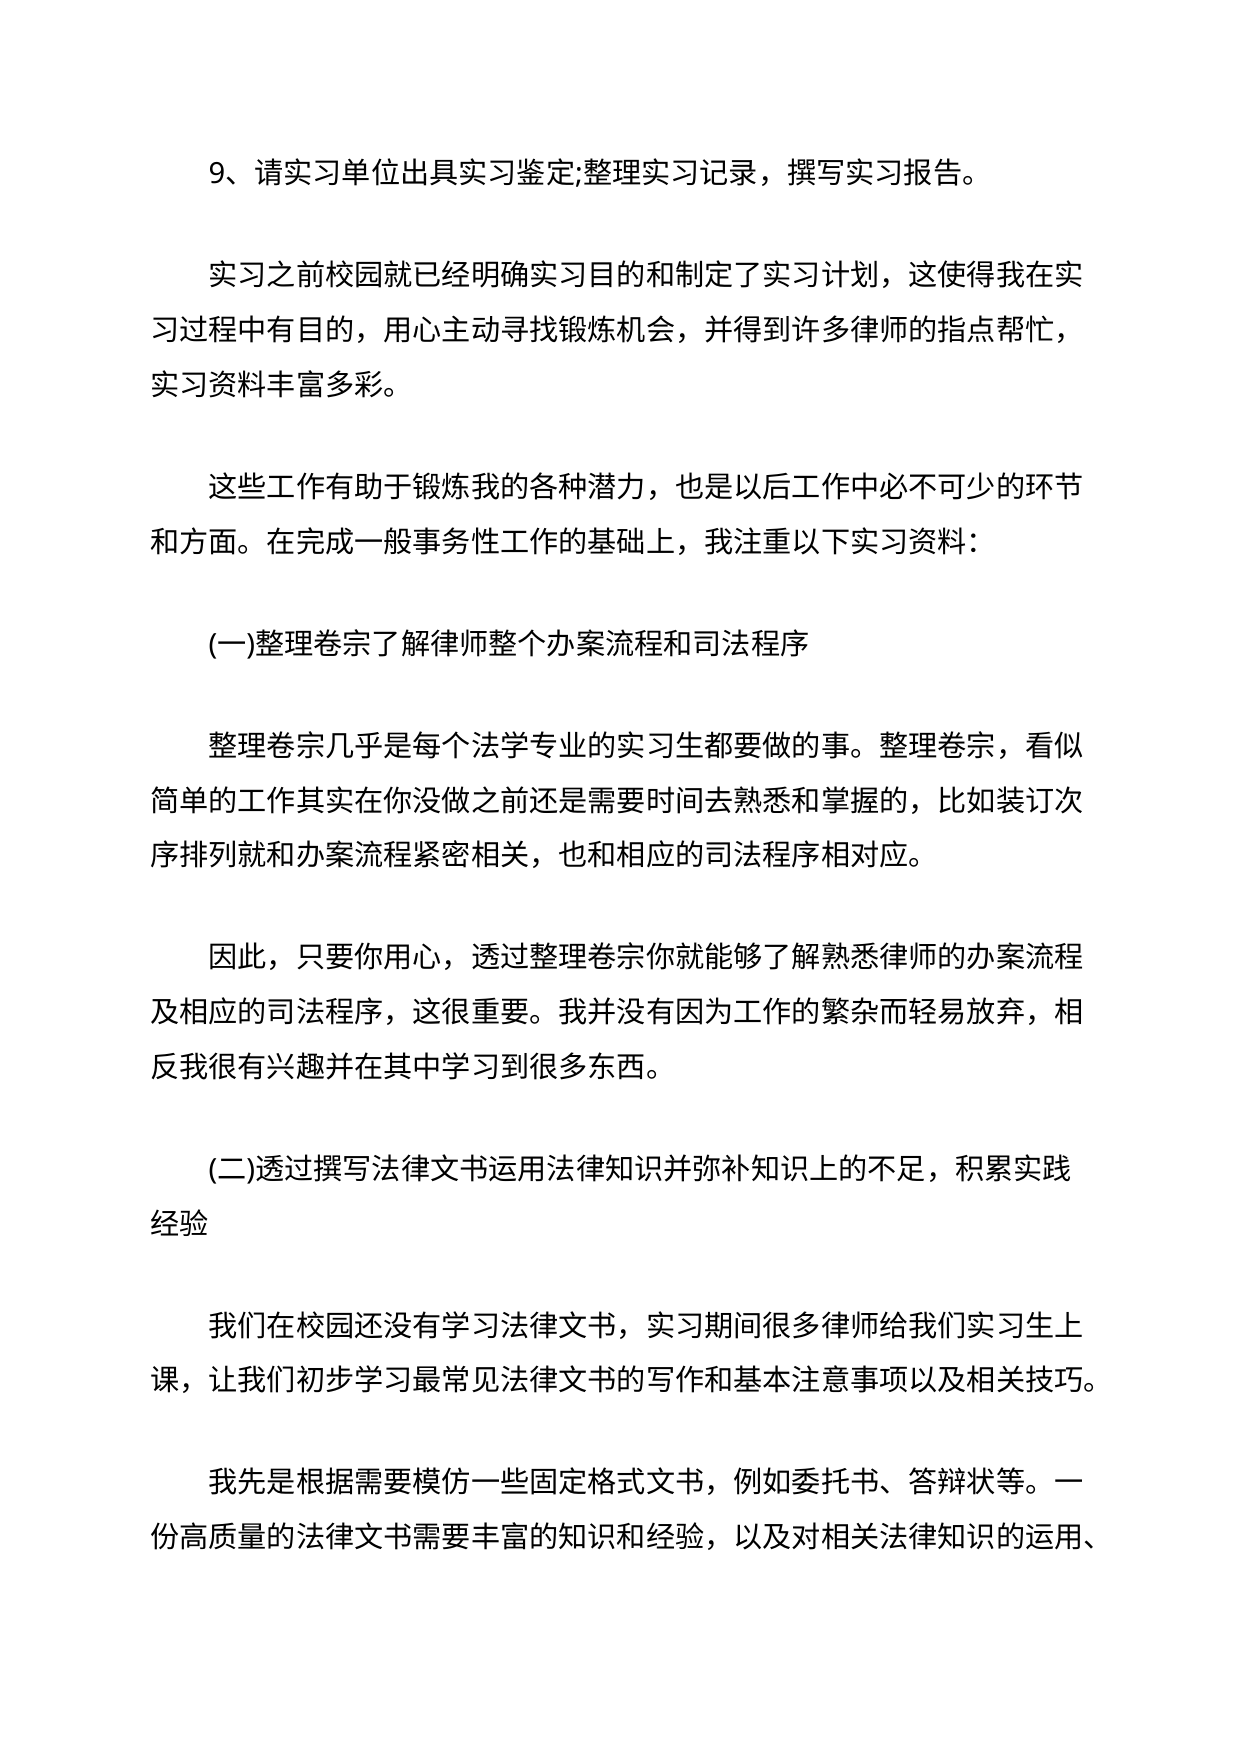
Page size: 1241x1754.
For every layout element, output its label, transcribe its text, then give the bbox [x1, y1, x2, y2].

text 9、请实习单位出具实习鉴定;整理实习记录，撰写实习报告。 [150, 150, 1090, 192]
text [150, 1459, 1090, 1556]
text (二)透过撰写法律文书运用法律知识并弥补知识上的不足，积累实践经验 [150, 1145, 1090, 1243]
text 整理卷宗几乎是每个法学专业的实习生都要做的事。整理卷宗，看似简单的工作其实在你没做之前还是需要时间去熟悉和掌握的，比如装订次序排列就和办案流程紧密相关，也和相应的司法程序相对应。 [150, 722, 1090, 874]
text 实习之前校园就已经明确实习目的和制定了实习计划，这使得我在实习过程中有目的，用心主动寻找锻炼机会，并得到许多律师的指点帮忙，实习资料丰富多彩。 [150, 252, 1090, 404]
text 我们在校园还没有学习法律文书，实习期间很多律师给我们实习生上课，让我们初步学习最常见法律文书的写作和基本注意事项以及相关技巧。 [150, 1302, 1090, 1399]
text 因此，只要你用心，透过整理卷宗你就能够了解熟悉律师的办案流程及相应的司法程序，这很重要。我并没有因为工作的繁杂而轻易放弃，相反我很有兴趣并在其中学习到很多东西。 [150, 934, 1090, 1086]
text (一)整理卷宗了解律师整个办案流程和司法程序 [150, 620, 1090, 663]
text 这些工作有助于锻炼我的各种潜力，也是以后工作中必不可少的环节和方面。在完成一般事务性工作的基础上，我注重以下实习资料： [150, 463, 1090, 561]
